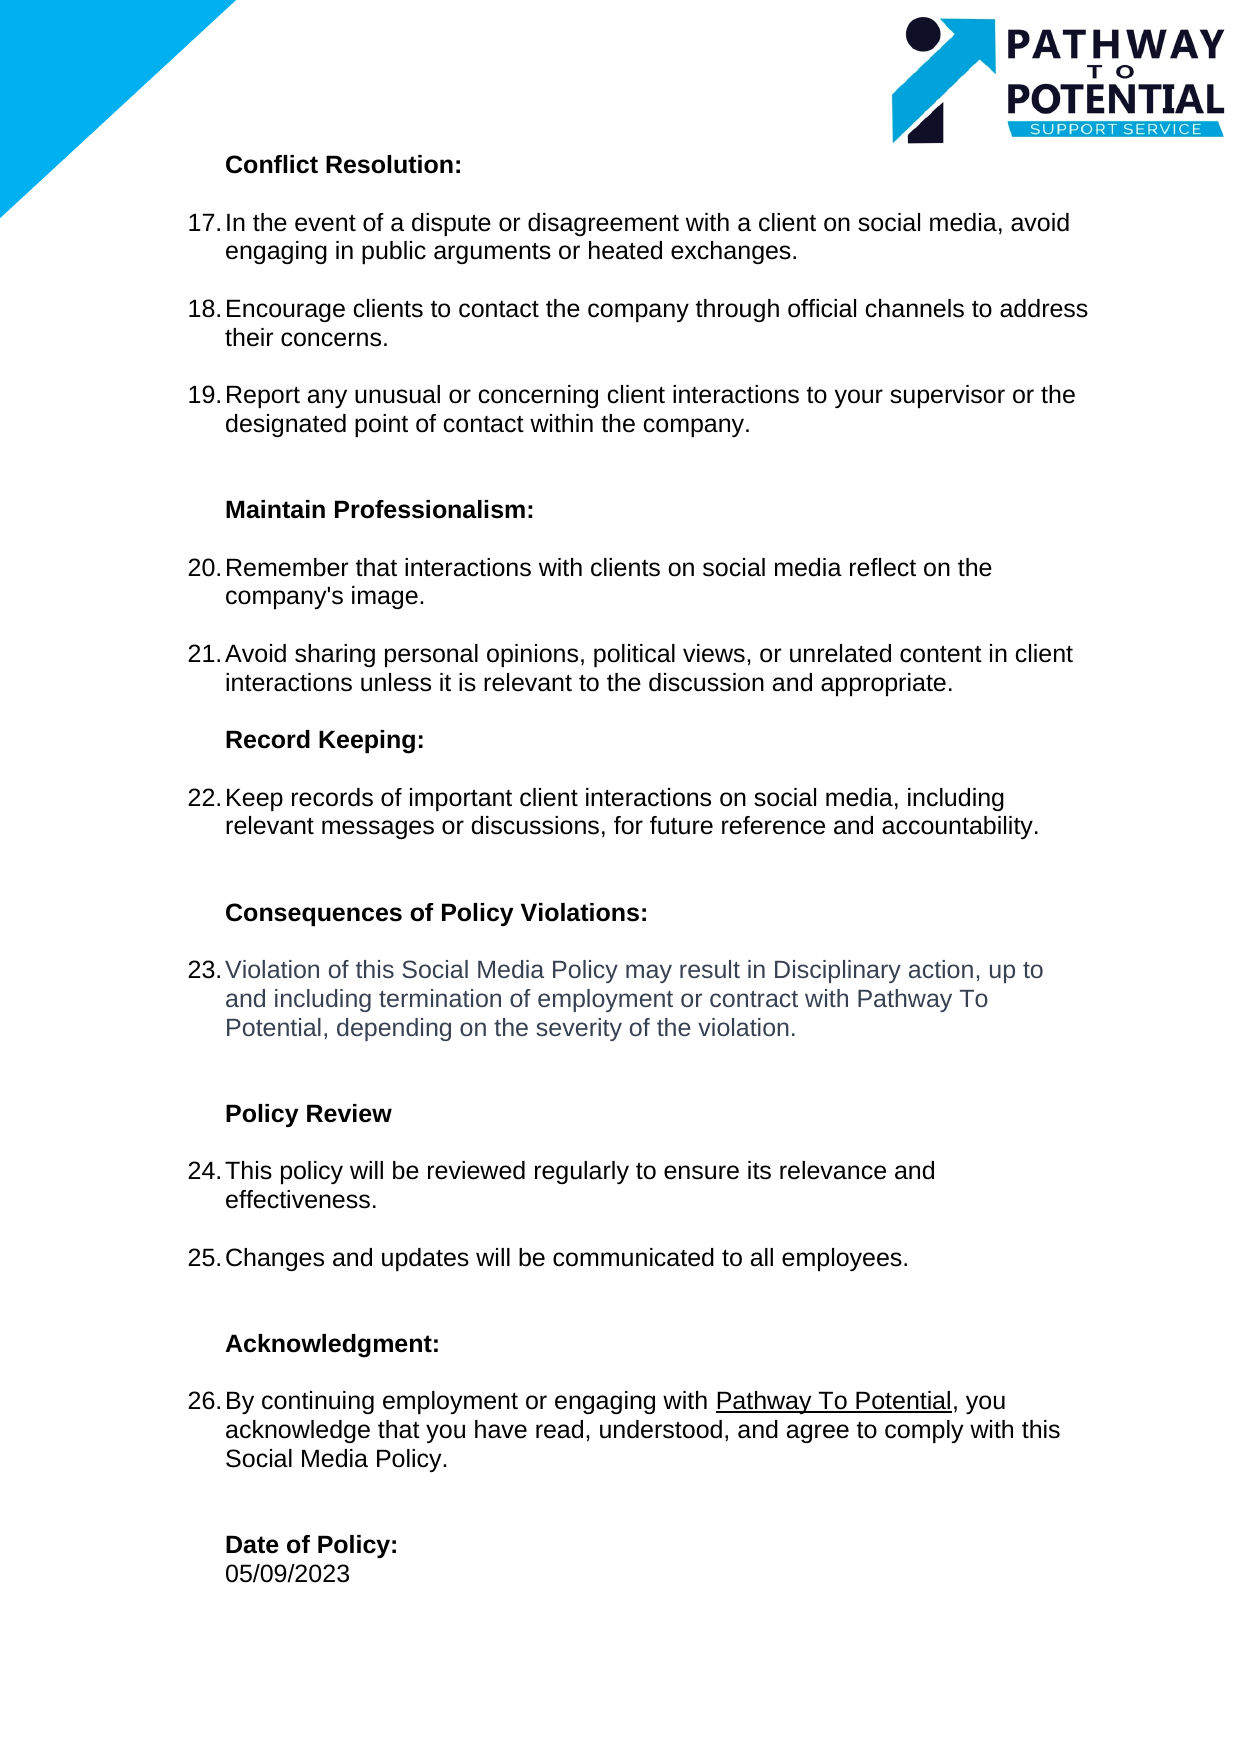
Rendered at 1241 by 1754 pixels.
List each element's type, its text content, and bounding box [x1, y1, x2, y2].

text Acknowledgment: [225, 1329, 1090, 1357]
list Keep records of important client interactions on social media, including relevant messages or discussions, for future reference and accountability. [187, 782, 1090, 840]
list Conflict Resolution: [225, 150, 1090, 179]
list By continuing employment or engaging with Pathway To Potential, you acknowledge that you have read, understood, and agree to comply with this Social Media Policy. [187, 1386, 1090, 1472]
text Date of Policy: [225, 1530, 1090, 1559]
text Consequences of Policy Violations: [225, 897, 1090, 926]
list In the event of a dispute or disagreement with a client on social media, avoid engaging in public arguments or heated exchanges. [187, 207, 1090, 265]
list Report any unusual or concerning client interactions to your supervisor or the designated point of contact within the company. [187, 380, 1090, 437]
list Record Keeping: [225, 725, 1090, 754]
list Changes and updates will be communicated to all employees. [187, 1242, 1090, 1271]
text 05/09/2023 [225, 1559, 1090, 1587]
picture [890, 15, 1225, 145]
list This policy will be reviewed regularly to ensure its relevance and effectiveness. [187, 1156, 1090, 1214]
list Encourage clients to contact the company through official channels to address their concerns. [187, 294, 1090, 351]
list Maintain Professionalism: [225, 495, 1090, 524]
list Remember that interactions with clients on social media reflect on the company's image. [187, 552, 1090, 610]
text Policy Review [225, 1099, 1090, 1127]
list Violation of this Social Media Policy may result in Disciplinary action, up to and including termination of employment or contract with Pathway To Potential, depending on the severity of the violation. [187, 955, 1090, 1041]
list Avoid sharing personal opinions, political views, or unrelated content in client interactions unless it is relevant to the discussion and appropriate. [187, 639, 1090, 696]
